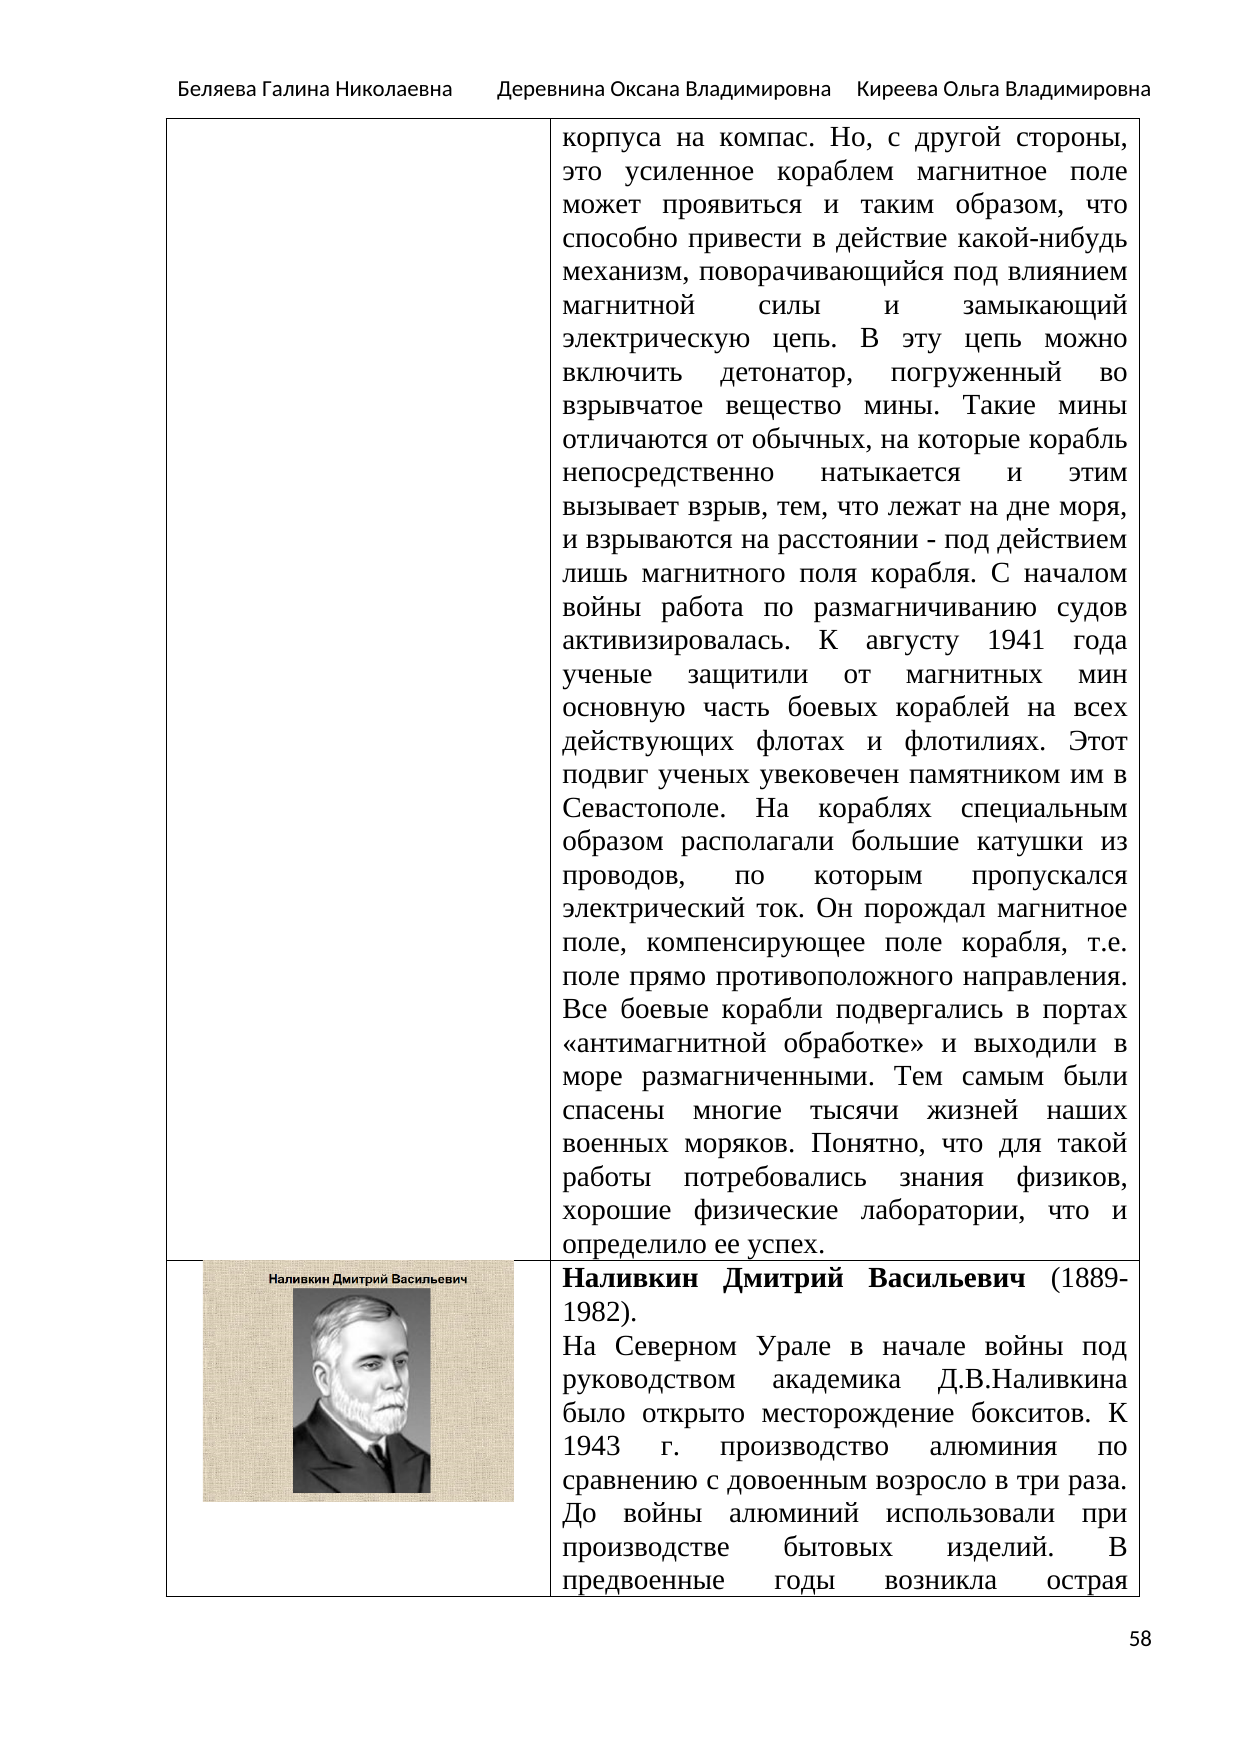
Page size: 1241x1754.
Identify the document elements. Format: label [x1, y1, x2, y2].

table_cell [551, 119, 1139, 1259]
picture [202, 1260, 514, 1502]
table_cell [167, 1261, 550, 1596]
table_cell [167, 119, 550, 1259]
table_cell [551, 1261, 1139, 1596]
